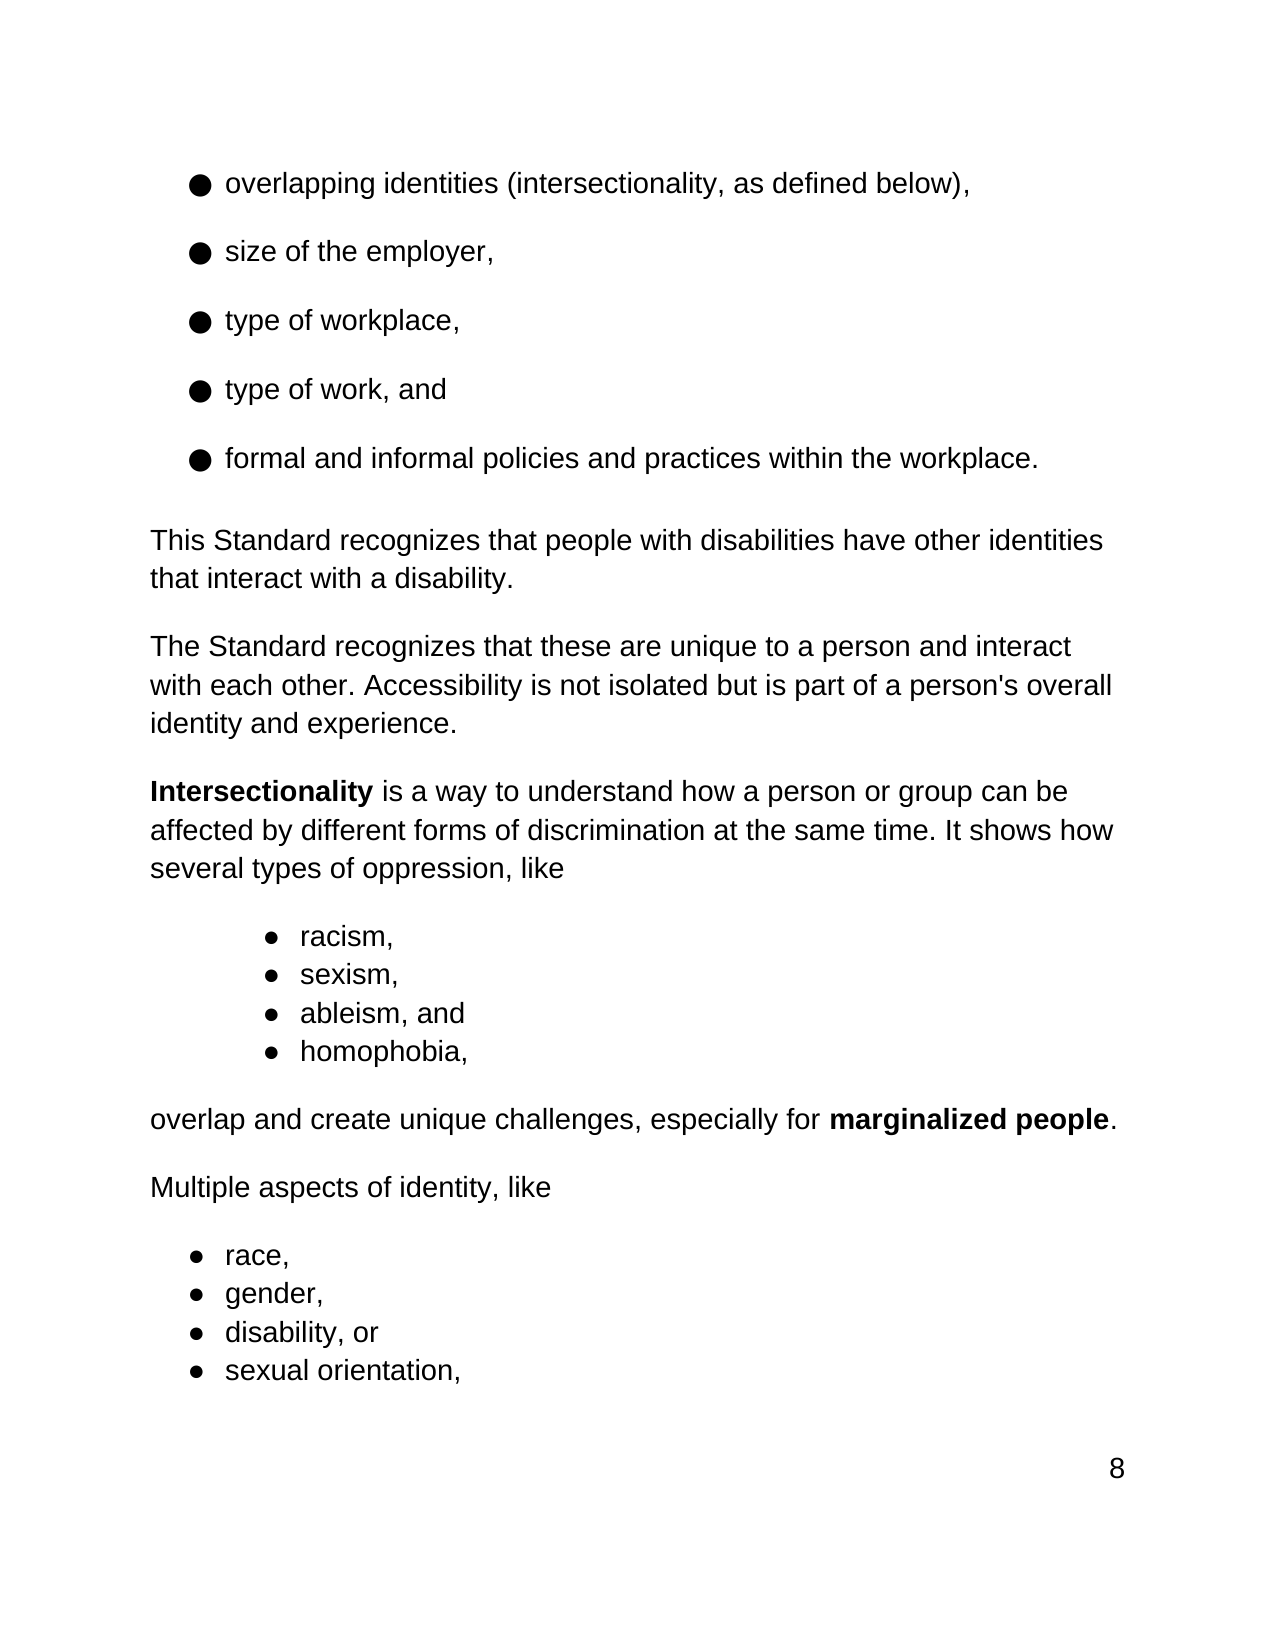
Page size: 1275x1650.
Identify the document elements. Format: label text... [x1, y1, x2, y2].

list size of the employer, [187, 219, 1125, 278]
text Intersectionality is a way to understand how a person or group can be affected by different forms of discrimination at the same time. It shows how several types of oppression, like [150, 774, 1125, 884]
list disability, or [187, 1314, 1125, 1348]
list type of work, and [187, 356, 1125, 416]
list sexual orientation, [187, 1353, 1125, 1387]
list ableism, and [262, 996, 1125, 1029]
list homophobia, [262, 1034, 1125, 1068]
list gender, [187, 1276, 1125, 1309]
text The Standard recognizes that these are unique to a person and interact with each other. Accessibility is not isolated but is part of a person's overall identity and experience. [150, 629, 1125, 740]
list race, [187, 1237, 1125, 1271]
list formal and informal policies and practices within the workplace. [187, 425, 1125, 485]
list type of workplace, [187, 287, 1125, 347]
text overlap and create unique challenges, especially for marginalized people. [150, 1102, 1125, 1136]
text This Standard recognizes that people with disabilities have other identities that interact with a disability. [150, 523, 1125, 595]
list overlapping identities (intersectionality, as defined below), [187, 150, 1125, 210]
list racism, [262, 919, 1125, 952]
list sexism, [262, 957, 1125, 991]
text Multiple aspects of identity, like [150, 1170, 1125, 1203]
